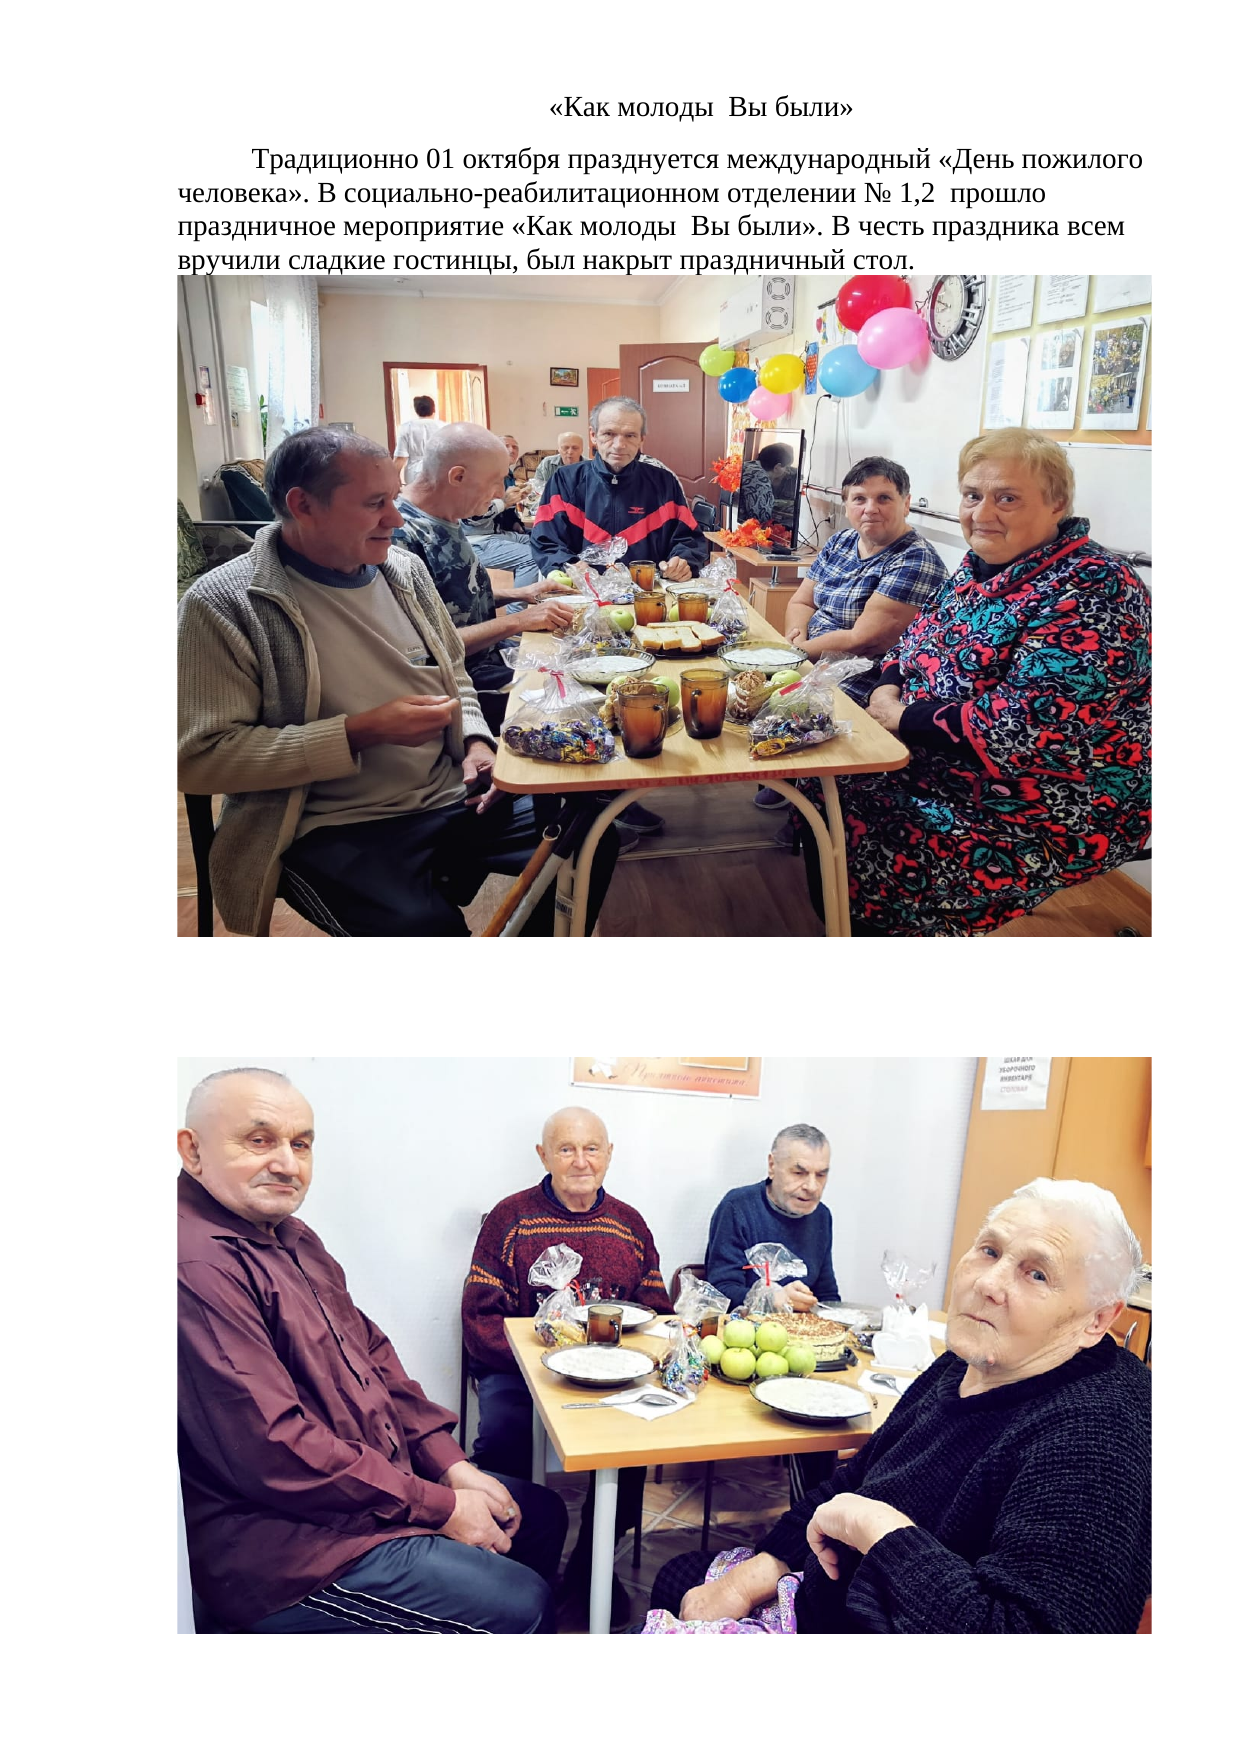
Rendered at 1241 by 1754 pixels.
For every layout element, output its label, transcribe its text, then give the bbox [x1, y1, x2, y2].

picture [177, 275, 1152, 937]
picture [177, 1057, 1152, 1634]
text «Как молоды Вы были» [177, 89, 1152, 122]
text Традиционно 01 октября празднуется международный «День пожилого человека». В социально-реабилитационном отделении № 1,2 прошло праздничное мероприятие «Как молоды Вы были». В честь праздника всем вручили сладкие гостинцы, был накрыт праздничный стол. [177, 141, 1152, 275]
